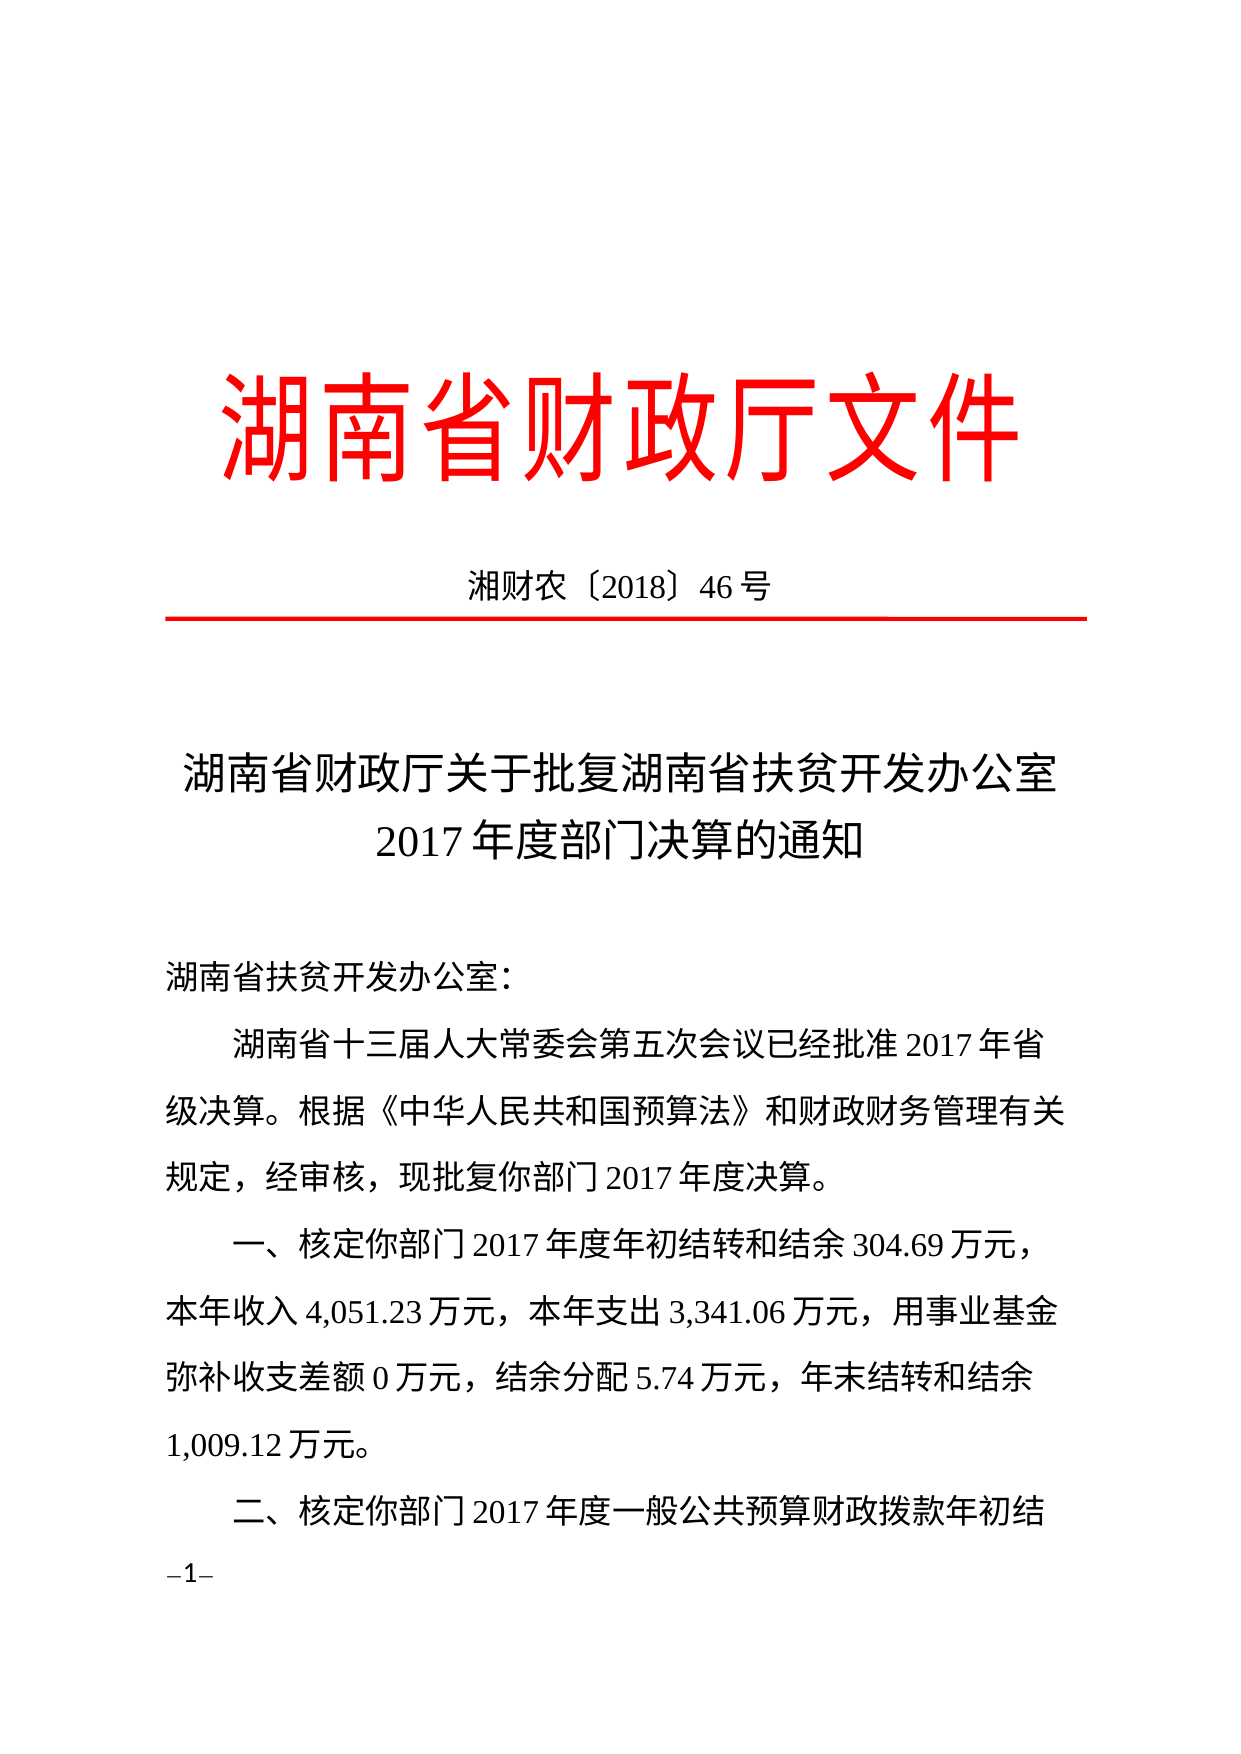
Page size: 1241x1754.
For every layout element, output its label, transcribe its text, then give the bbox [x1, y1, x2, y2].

text 湘财农〔2018〕46号 [165, 549, 1075, 611]
text 湖南省财政厅关于批复湖南省扶贫开发办公室 [165, 736, 1075, 803]
text 湖南省十三届人大常委会第五次会议已经批准2017年省级决算。根据《中华人民共和国预算法》和财政财务管理有关规定，经审核，现批复你部门2017年度决算。 [165, 1003, 1075, 1203]
text 湖南省扶贫开发办公室： [165, 936, 1075, 1003]
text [165, 1470, 1075, 1536]
text 2017年度部门决算的通知 [165, 803, 1075, 870]
text 湖南省财政厅文件 [165, 335, 1075, 507]
text 一、核定你部门2017年度年初结转和结余304.69万元，本年收入4,051.23万元，本年支出3,341.06万元，用事业基金弥补收支差额0万元，结余分配5.74万元，年末结转和结余1,009.12万元。 [165, 1203, 1075, 1470]
